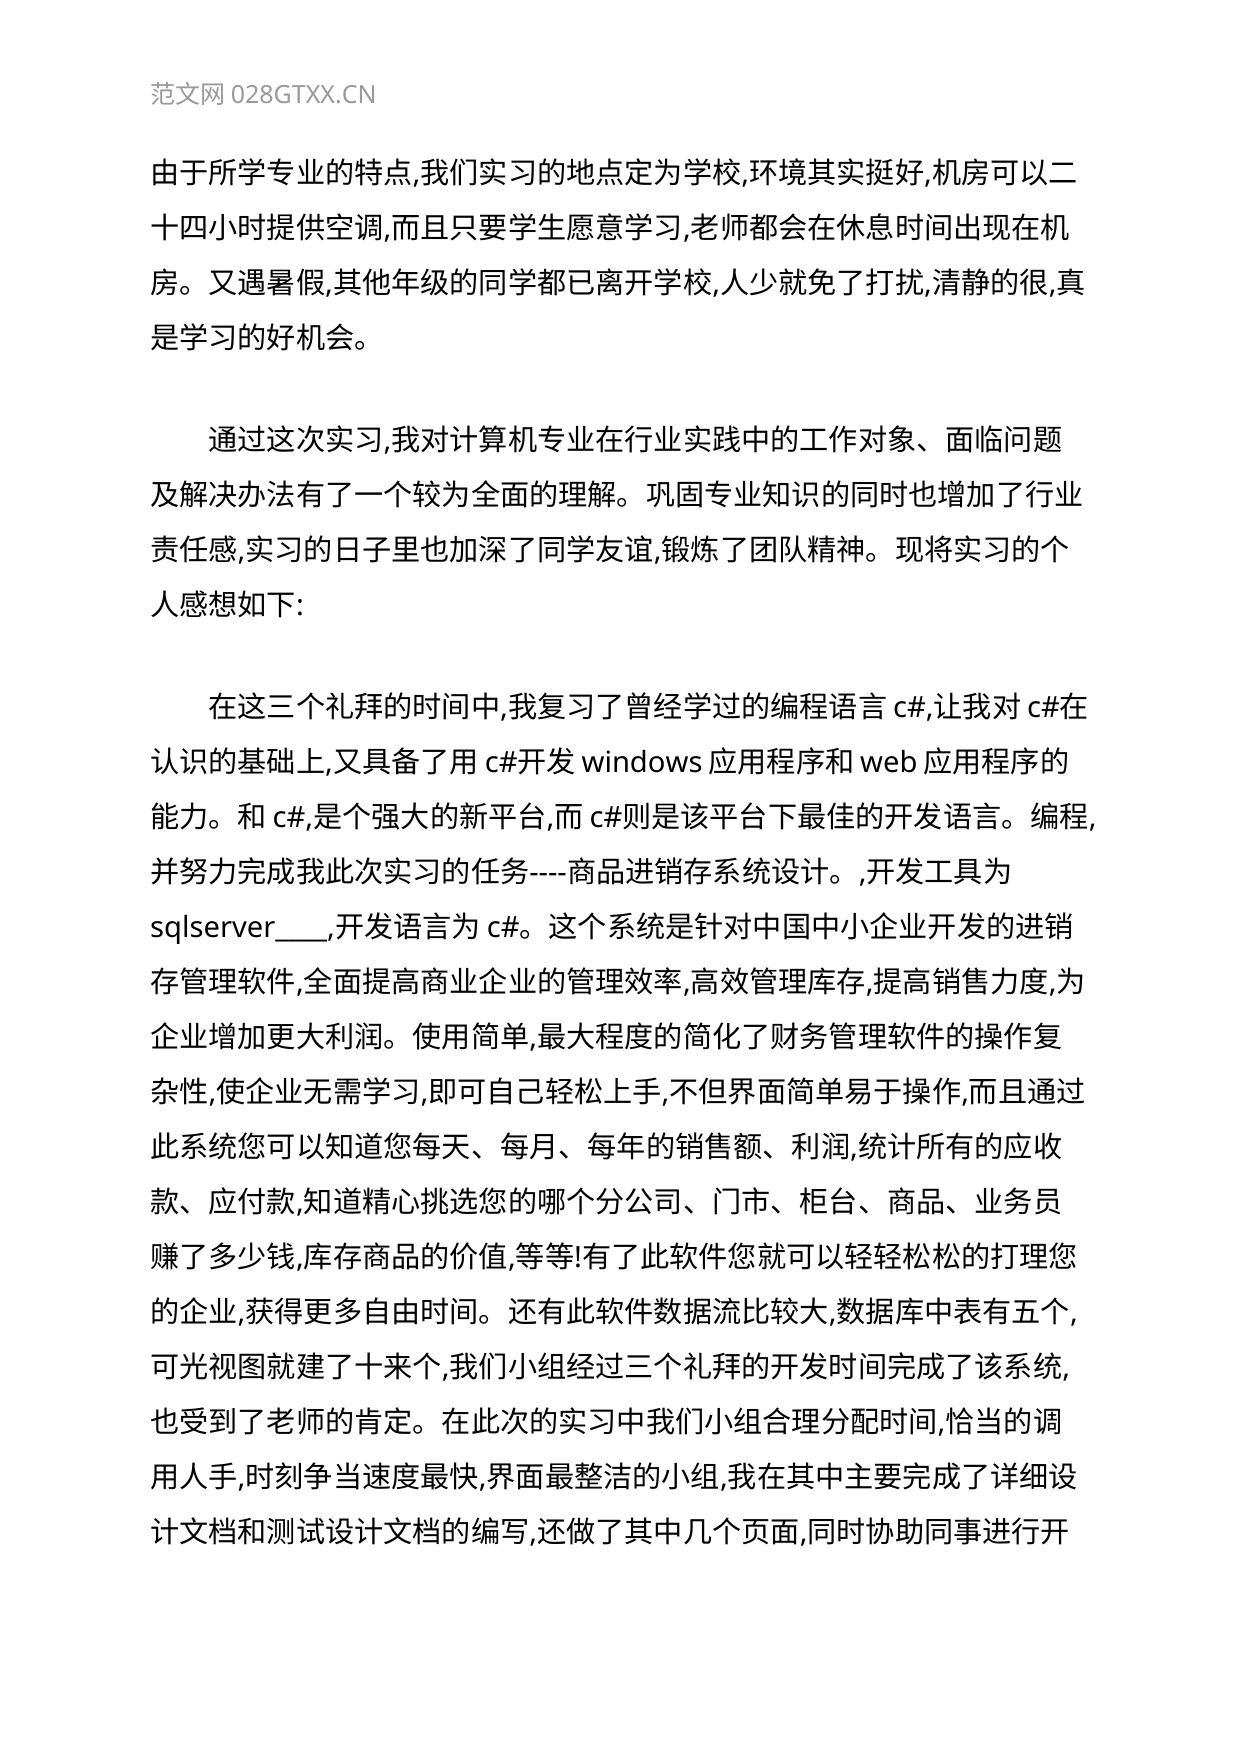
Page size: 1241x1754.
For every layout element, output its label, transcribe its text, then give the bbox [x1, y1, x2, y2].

text 通过这次实习,我对计算机专业在行业实践中的工作对象、面临问题及解决办法有了一个较为全面的理解。巩固专业知识的同时也增加了行业责任感,实习的日子里也加深了同学友谊,锻炼了团队精神。现将实习的个人感想如下: [150, 417, 1090, 624]
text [150, 684, 1090, 1551]
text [150, 150, 1090, 357]
